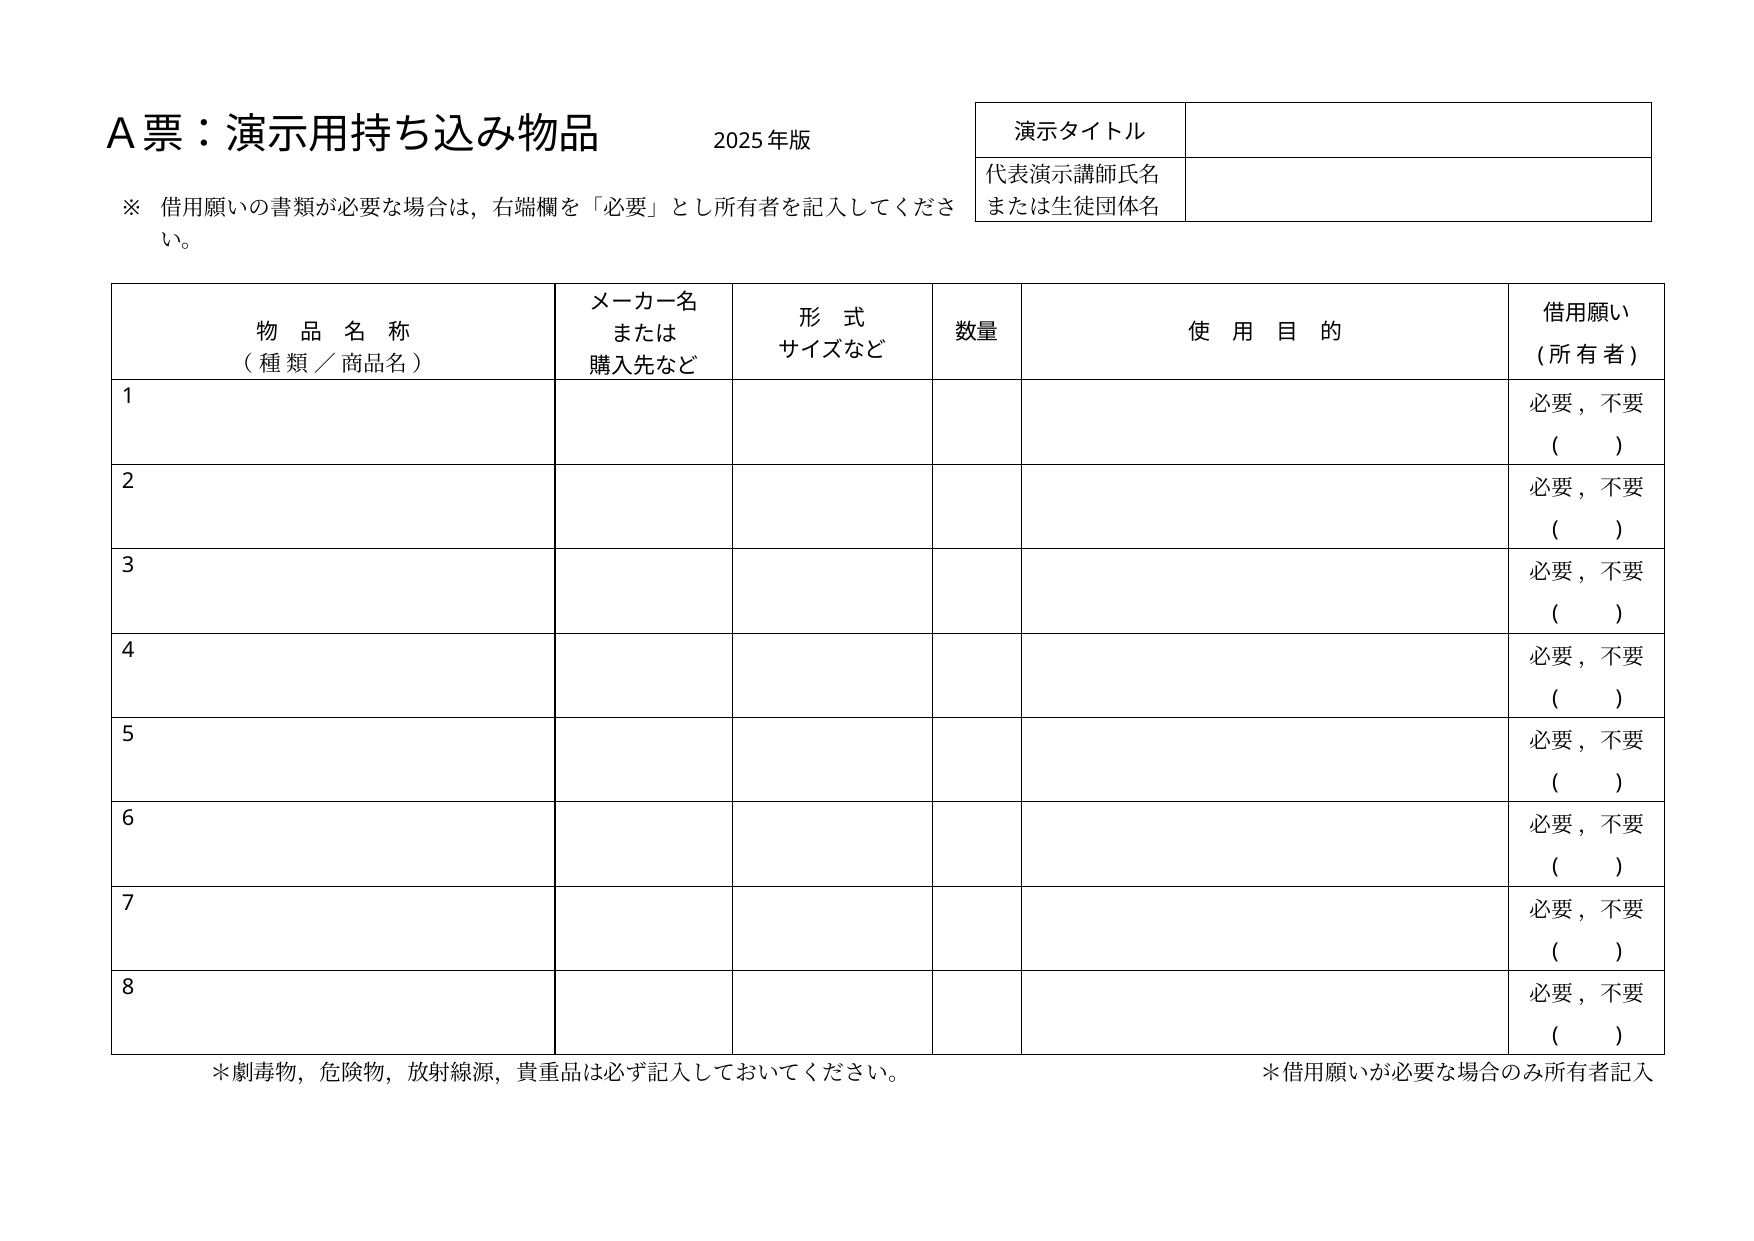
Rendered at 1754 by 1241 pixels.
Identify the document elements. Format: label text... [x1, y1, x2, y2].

table_cell [933, 718, 1021, 801]
text ＊劇毒物，危険物，放射線源，貴重品は必ず記入しておいてください。 ＊借用願いが必要な場合のみ所有者記入 [100, 1055, 1653, 1087]
table_cell [1022, 465, 1508, 548]
table_cell [1022, 802, 1508, 886]
table_cell 必要 ，不要 ( ) [1509, 549, 1664, 632]
table_cell [733, 887, 932, 970]
table_cell [733, 718, 932, 801]
table_header 借用願い ( 所 有 者 ) [1509, 284, 1664, 379]
table_cell [733, 380, 932, 464]
table_cell 必要 ，不要 ( ) [1509, 634, 1664, 717]
table_cell [1022, 380, 1508, 464]
table_cell 必要 ，不要 ( ) [1509, 802, 1664, 886]
table_header 演示タイトル [976, 103, 1185, 157]
table_cell [1022, 887, 1508, 970]
table_cell 代表演示講師氏名 または生徒団体名 [976, 158, 1185, 221]
table_cell [933, 634, 1021, 717]
table_header メーカー名 または 購入先など [556, 284, 732, 379]
table_cell 6 [112, 802, 554, 886]
table_cell 2 [112, 465, 554, 548]
table_header 使 用 目 的 [1022, 284, 1508, 379]
table_cell [556, 380, 732, 464]
table_cell [733, 549, 932, 632]
table_cell [733, 465, 932, 548]
table_header [1186, 103, 1651, 157]
table_cell [1186, 158, 1651, 221]
table_cell [556, 465, 732, 548]
table_cell [1022, 549, 1508, 632]
table_cell [556, 802, 732, 886]
table_cell 必要 ，不要 ( ) [1509, 887, 1664, 970]
table_cell [933, 971, 1021, 1054]
table_cell [733, 971, 932, 1054]
table_cell 必要 ，不要 ( ) [1509, 971, 1664, 1054]
table_header 形 式 サイズなど [733, 284, 932, 379]
table_cell 必要 ，不要 ( ) [1509, 380, 1664, 464]
table_cell 8 [112, 971, 554, 1054]
table_cell 4 [112, 634, 554, 717]
table_cell 1 [112, 380, 554, 464]
table_cell 7 [112, 887, 554, 970]
table_cell 必要 ，不要 ( ) [1509, 718, 1664, 801]
table_cell [733, 634, 932, 717]
table_cell 5 [112, 718, 554, 801]
table_cell [1022, 971, 1508, 1054]
table_cell [556, 718, 732, 801]
table_cell [933, 465, 1021, 548]
list 借用願いの書類が必要な場合は，右端欄を「必要」とし所有者を記入してください。 [122, 191, 1653, 253]
table_cell [556, 634, 732, 717]
table_cell [1022, 718, 1508, 801]
table_cell 3 [112, 549, 554, 632]
text Ａ票：演示用持ち込み物品 2025年版 [100, 100, 1653, 161]
table_cell [556, 971, 732, 1054]
table_cell [556, 549, 732, 632]
table_cell [933, 380, 1021, 464]
table_header 物 品 名 称 （ 種 類 ／ 商品名 ） [112, 284, 554, 379]
table_cell [933, 887, 1021, 970]
table_cell [933, 802, 1021, 886]
table_cell 必要 ，不要 ( ) [1509, 465, 1664, 548]
table_cell [733, 802, 932, 886]
table_cell [1022, 634, 1508, 717]
table_cell [556, 887, 732, 970]
table_header 数量 [933, 284, 1021, 379]
table_cell [933, 549, 1021, 632]
